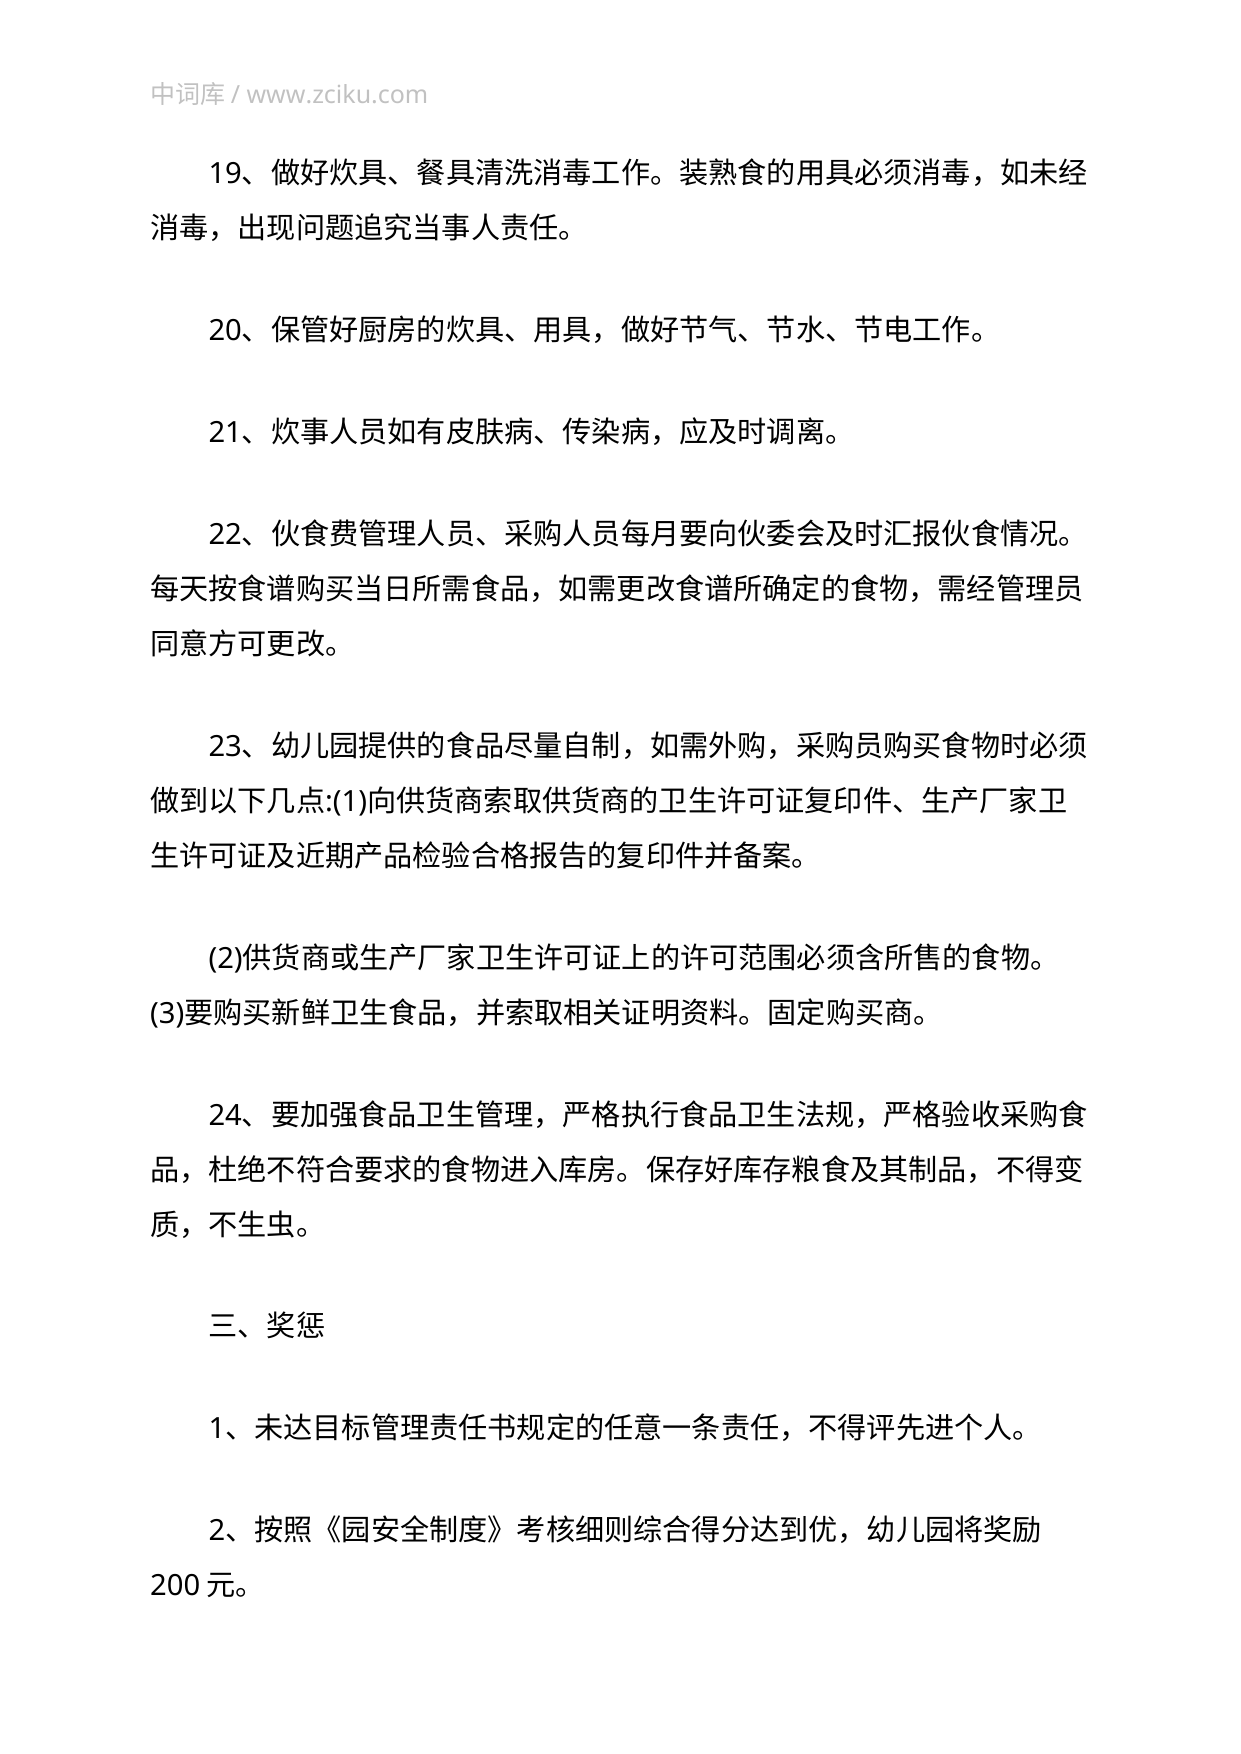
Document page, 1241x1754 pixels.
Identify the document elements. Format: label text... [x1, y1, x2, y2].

text 2、按照《园安全制度》考核细则综合得分达到优，幼儿园将奖励200元。 [150, 1507, 1090, 1604]
text 24、要加强食品卫生管理，严格执行食品卫生法规，严格验收采购食品，杜绝不符合要求的食物进入库房。保存好库存粮食及其制品，不得变质，不生虫。 [150, 1091, 1090, 1243]
text 1、未达目标管理责任书规定的任意一条责任，不得评先进个人。 [150, 1404, 1090, 1447]
text 20、保管好厨房的炊具、用具，做好节气、节水、节电工作。 [150, 307, 1090, 349]
text 23、幼儿园提供的食品尽量自制，如需外购，采购员购买食物时必须做到以下几点:(1)向供货商索取供货商的卫生许可证复印件、生产厂家卫生许可证及近期产品检验合格报告的复印件并备案。 [150, 722, 1090, 875]
text 19、做好炊具、餐具清洗消毒工作。装熟食的用具必须消毒，如未经消毒，出现问题追究当事人责任。 [150, 150, 1090, 247]
text 21、炊事人员如有皮肤病、传染病，应及时调离。 [150, 409, 1090, 451]
text (2)供货商或生产厂家卫生许可证上的许可范围必须含所售的食物。(3)要购买新鲜卫生食品，并索取相关证明资料。固定购买商。 [150, 934, 1090, 1032]
text 三、奖惩 [150, 1303, 1090, 1345]
text 22、伙食费管理人员、采购人员每月要向伙委会及时汇报伙食情况。每天按食谱购买当日所需食品，如需更改食谱所确定的食物，需经管理员同意方可更改。 [150, 511, 1090, 663]
